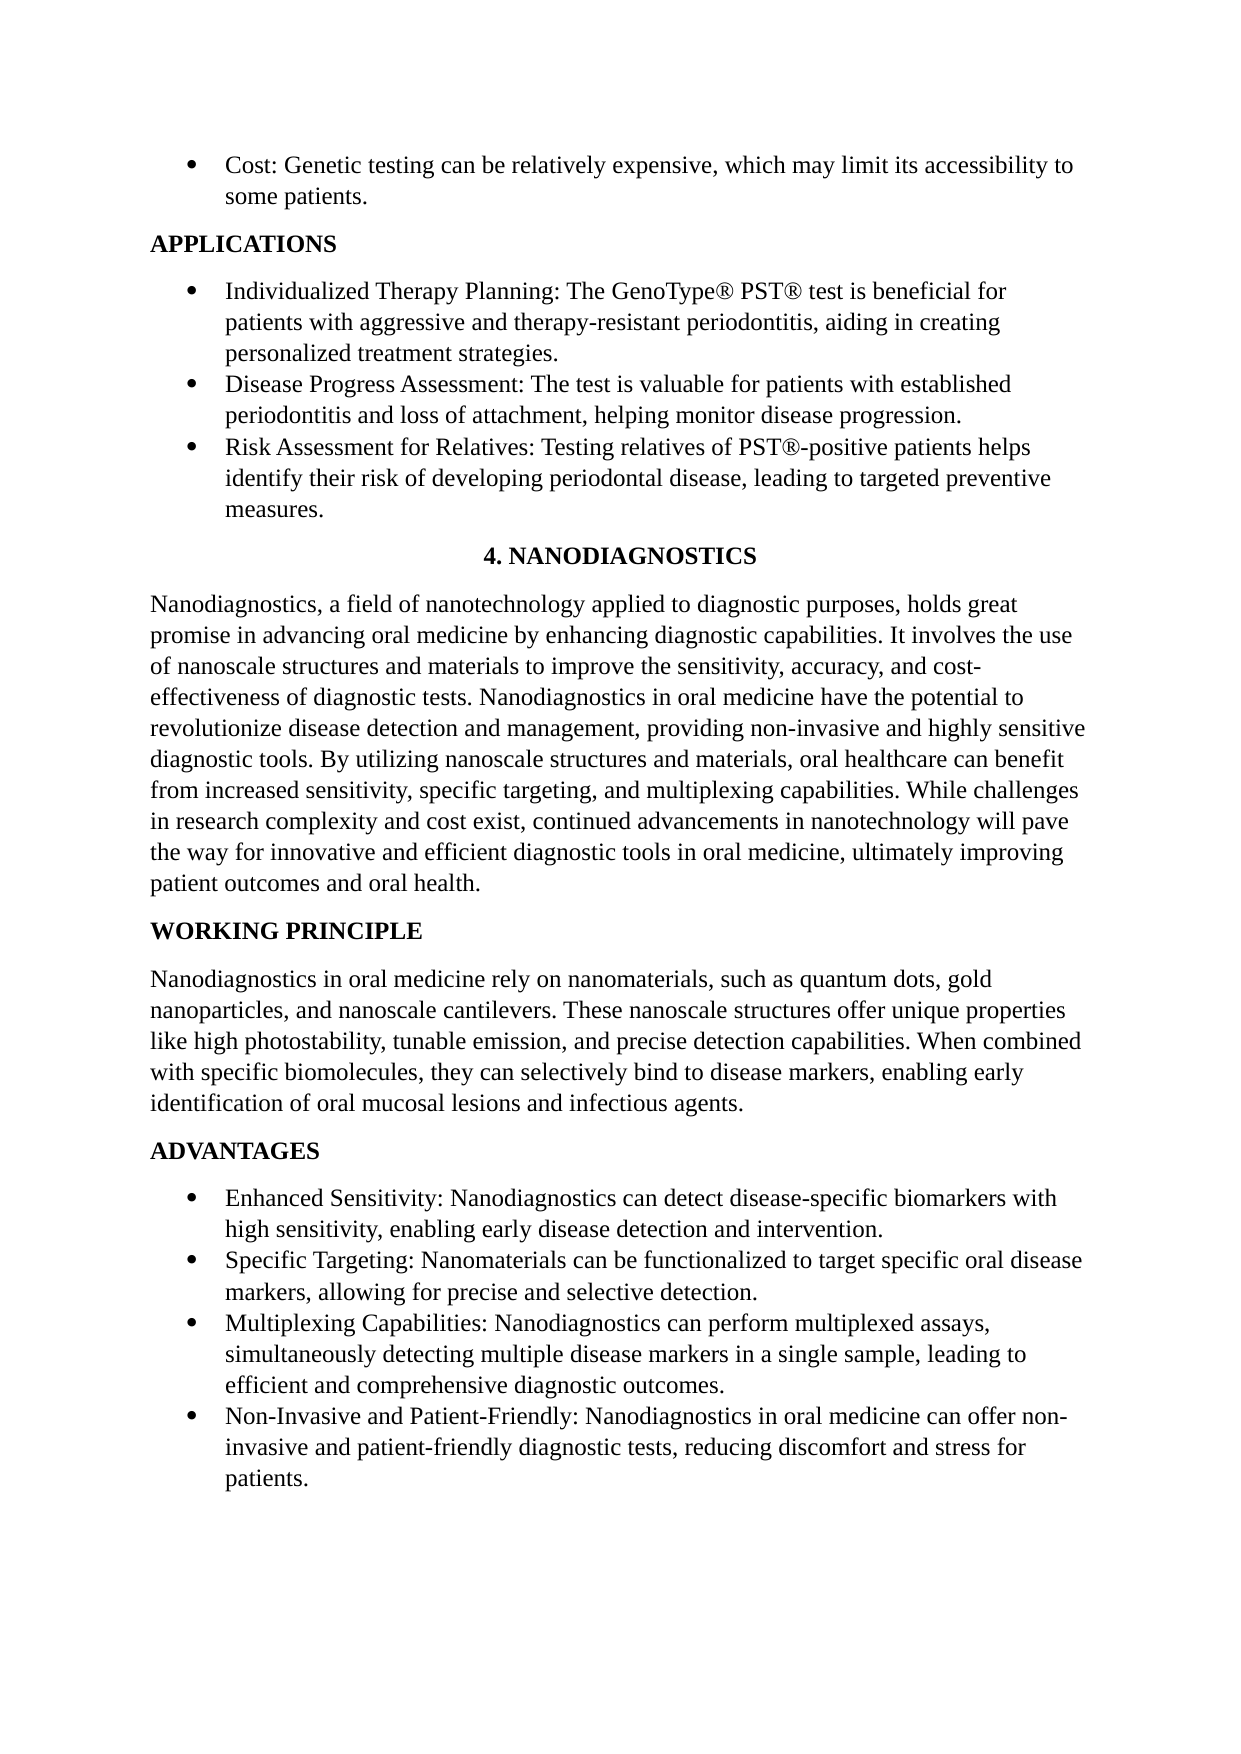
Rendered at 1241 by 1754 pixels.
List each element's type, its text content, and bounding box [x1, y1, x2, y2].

list Disease Progress Assessment: The test is valuable for patients with established periodontitis and loss of attachment, helping monitor disease progression. [187, 369, 1090, 429]
text Nanodiagnostics in oral medicine rely on nanomaterials, such as quantum dots, gold nanoparticles, and nanoscale cantilevers. These nanoscale structures offer unique properties like high photostability, tunable emission, and precise detection capabilities. When combined with specific biomolecules, they can selectively bind to disease markers, enabling early identification of oral mucosal lesions and infectious agents. [150, 964, 1090, 1117]
text 4. NANODIAGNOSTICS [150, 541, 1090, 570]
list Enhanced Sensitivity: Nanodiagnostics can detect disease-specific biomarkers with high sensitivity, enabling early disease detection and intervention. [187, 1183, 1090, 1243]
text Nanodiagnostics, a field of nanotechnology applied to diagnostic purposes, holds great promise in advancing oral medicine by enhancing diagnostic capabilities. It involves the use of nanoscale structures and materials to improve the sensitivity, accuracy, and cost-effectiveness of diagnostic tests. Nanodiagnostics in oral medicine have the potential to revolutionize disease detection and management, providing non-invasive and highly sensitive diagnostic tools. By utilizing nanoscale structures and materials, oral healthcare can benefit from increased sensitivity, specific targeting, and multiplexing capabilities. While challenges in research complexity and cost exist, continued advancements in nanotechnology will pave the way for innovative and efficient diagnostic tools in oral medicine, ultimately improving patient outcomes and oral health. [150, 589, 1090, 897]
text APPLICATIONS [150, 229, 1090, 257]
list Multiplexing Capabilities: Nanodiagnostics can perform multiplexed assays, simultaneously detecting multiple disease markers in a single sample, leading to efficient and comprehensive diagnostic outcomes. [187, 1308, 1090, 1398]
list Specific Targeting: Nanomaterials can be functionalized to target specific oral disease markers, allowing for precise and selective detection. [187, 1246, 1090, 1305]
list Cost: Genetic testing can be relatively expensive, which may limit its accessibility to some patients. [187, 150, 1090, 210]
text WORKING PRINCIPLE [150, 916, 1090, 945]
list Risk Assessment for Relatives: Testing relatives of PST®-positive patients helps identify their risk of developing periodontal disease, leading to targeted preventive measures. [187, 432, 1090, 522]
text ADVANTAGES [150, 1136, 1090, 1164]
list Individualized Therapy Planning: The GenoType® PST® test is beneficial for patients with aggressive and therapy-resistant periodontitis, aiding in creating personalized treatment strategies. [187, 276, 1090, 367]
list Non-Invasive and Patient-Friendly: Nanodiagnostics in oral medicine can offer non-invasive and patient-friendly diagnostic tests, reducing discomfort and stress for patients. [187, 1401, 1090, 1492]
